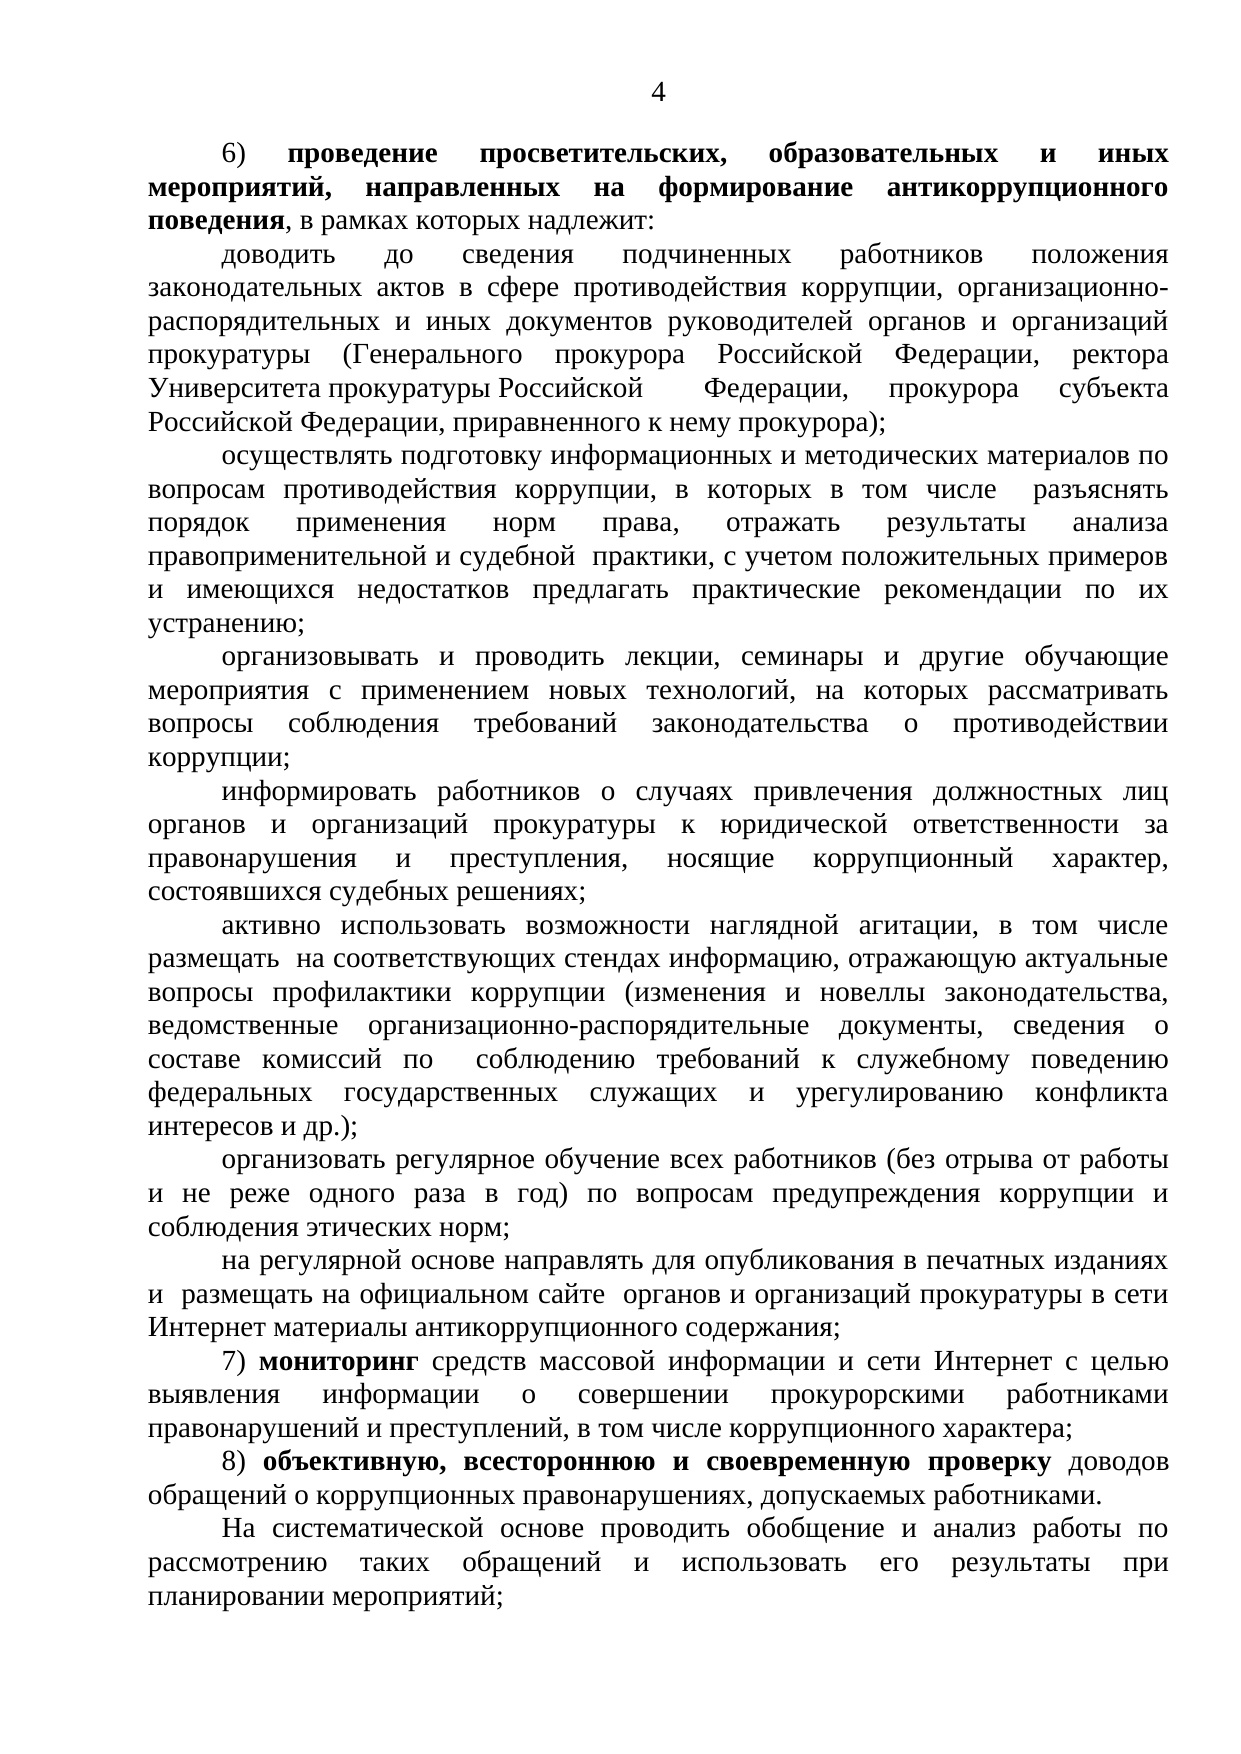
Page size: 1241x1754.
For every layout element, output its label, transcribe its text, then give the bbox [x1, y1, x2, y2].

text активно использовать возможности наглядной агитации, в том числе размещать на соответствующих стендах информацию, отражающую актуальные вопросы профилактики коррупции (изменения и новеллы законодательства, ведомственные организационно-распорядительные документы, сведения о составе комиссий по соблюдению требований к служебному поведению федеральных государственных служащих и урегулированию конфликта интересов и др.); [148, 907, 1169, 1142]
text 6) проведение просветительских, образовательных и иных мероприятий, направленных на формирование антикоррупционного поведения, в рамках которых надлежит: [148, 135, 1169, 236]
text 8) объективную, всестороннюю и своевременную проверку доводов обращений о коррупционных правонарушениях, допускаемых работниками. [148, 1443, 1169, 1511]
text организовать регулярное обучение всех работников (без отрыва от работы и не реже одного раза в год) по вопросам предупреждения коррупции и соблюдения этических норм; [148, 1142, 1169, 1242]
text доводить до сведения подчиненных работников положения законодательных актов в сфере противодействия коррупции, организационно- распорядительных и иных документов руководителей органов и организаций прокуратуры (Генерального прокурора Российской Федерации, ректора Университета прокуратуры Российской Федерации, прокурора субъекта Российской Федерации, приравненного к нему прокурора); [148, 236, 1169, 437]
text организовывать и проводить лекции, семинары и другие обучающие мероприятия с применением новых технологий, на которых рассматривать вопросы соблюдения требований законодательства о противодействии коррупции; [148, 638, 1169, 773]
text осуществлять подготовку информационных и методических материалов по вопросам противодействия коррупции, в которых в том числе разъяснять порядок применения норм права, отражать результаты анализа правоприменительной и судебной практики, с учетом положительных примеров и имеющихся недостатков предлагать практические рекомендации по их устранению; [148, 437, 1169, 638]
text информировать работников о случаях привлечения должностных лиц органов и организаций прокуратуры к юридической ответственности за правонарушения и преступления, носящие коррупционный характер, состоявшихся судебных решениях; [148, 773, 1169, 907]
text на регулярной основе направлять для опубликования в печатных изданиях и размещать на официальном сайте органов и организаций прокуратуры в сети Интернет материалы антикоррупционного содержания; [148, 1242, 1169, 1343]
text На систематической основе проводить обобщение и анализ работы по рассмотрению таких обращений и использовать его результаты при планировании мероприятий; [148, 1511, 1169, 1611]
text 7) мониторинг средств массовой информации и сети Интернет с целью выявления информации о совершении прокурорскими работниками правонарушений и преступлений, в том числе коррупционного характера; [148, 1343, 1169, 1443]
